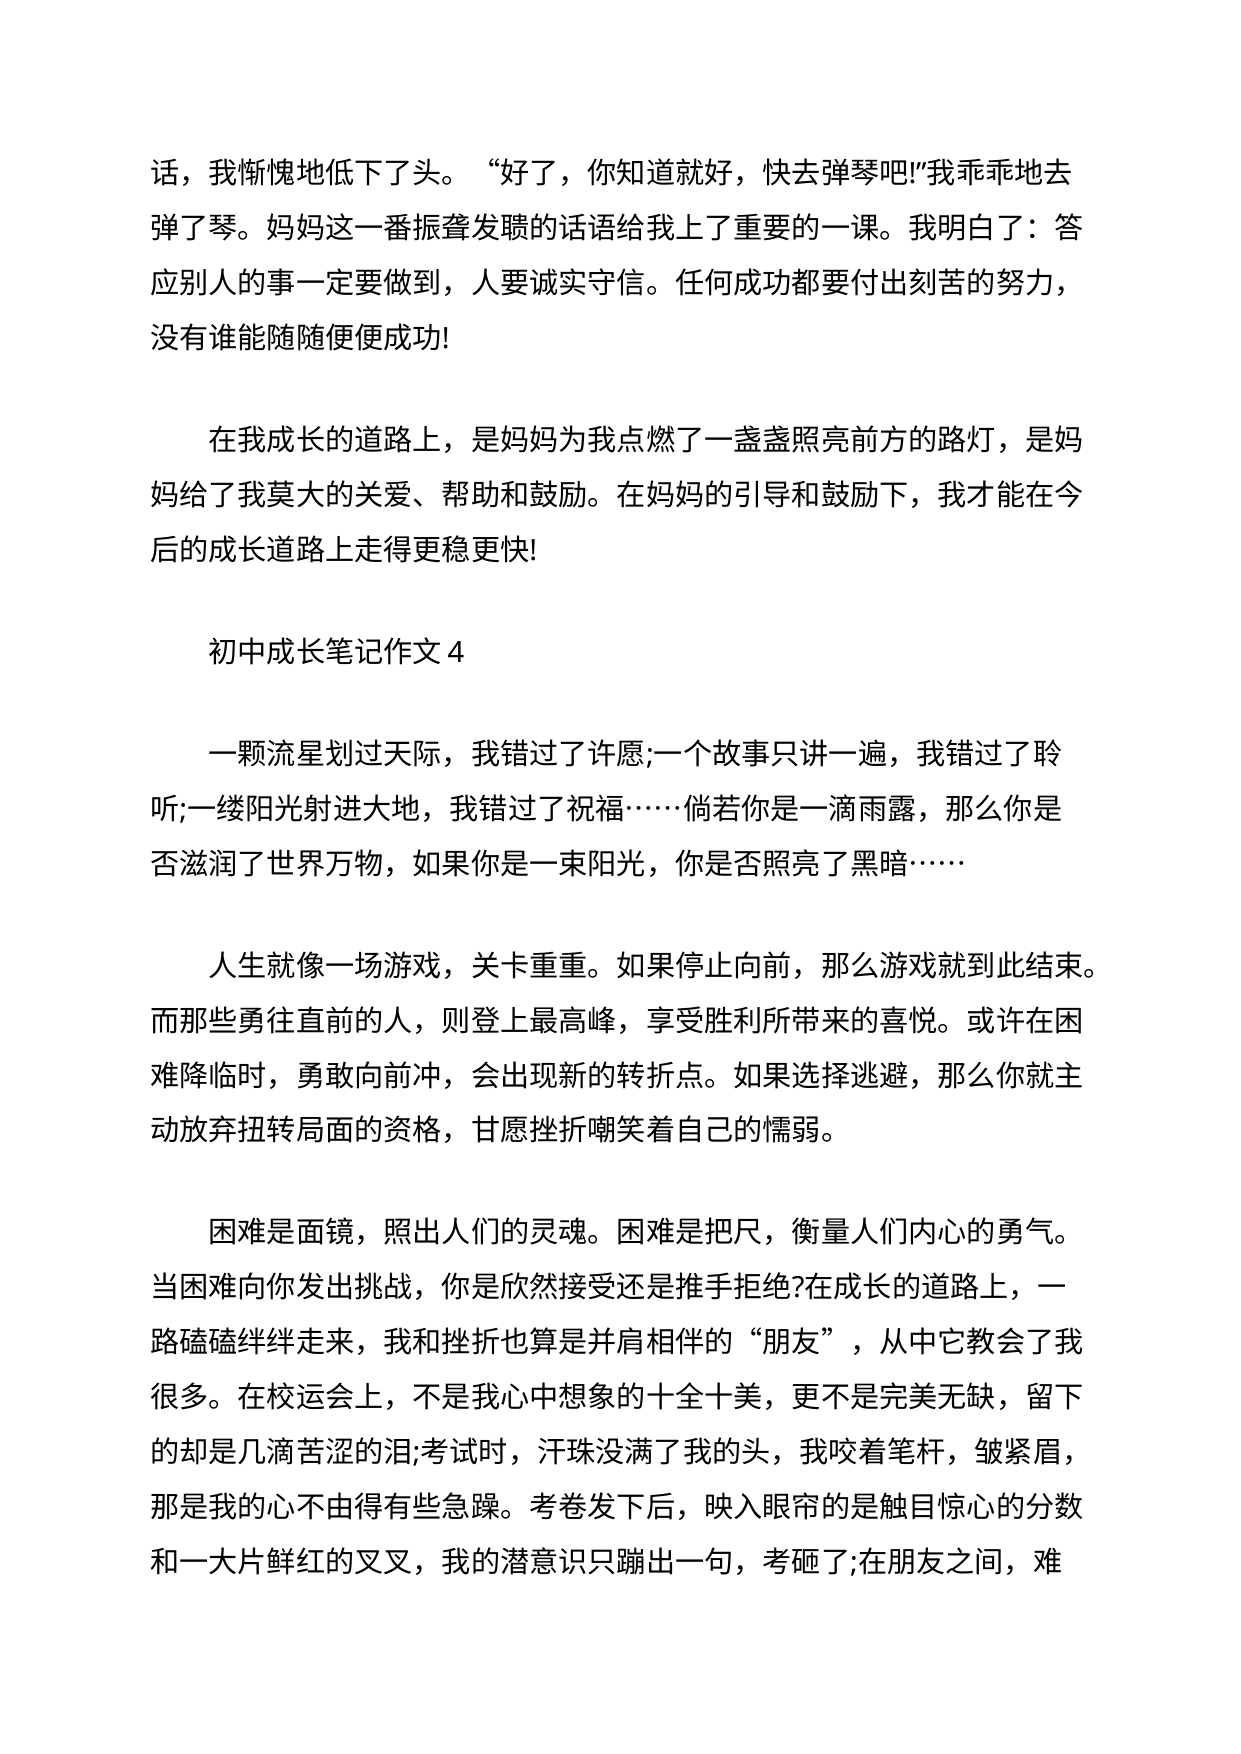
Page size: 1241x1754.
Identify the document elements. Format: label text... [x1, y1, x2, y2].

text 初中成长笔记作文4 [150, 628, 1090, 671]
text 人生就像一场游戏，关卡重重。如果停止向前，那么游戏就到此结束。而那些勇往直前的人，则登上最高峰，享受胜利所带来的喜悦。或许在困难降临时，勇敢向前冲，会出现新的转折点。如果选择逃避，那么你就主动放弃扭转局面的资格，甘愿挫折嘲笑着自己的懦弱。 [150, 942, 1090, 1149]
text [150, 1209, 1090, 1581]
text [150, 150, 1090, 357]
text 在我成长的道路上，是妈妈为我点燃了一盏盏照亮前方的路灯，是妈妈给了我莫大的关爱、帮助和鼓励。在妈妈的引导和鼓励下，我才能在今后的成长道路上走得更稳更快! [150, 417, 1090, 569]
text 一颗流星划过天际，我错过了许愿;一个故事只讲一遍，我错过了聆听;一缕阳光射进大地，我错过了祝福……倘若你是一滴雨露，那么你是否滋润了世界万物，如果你是一束阳光，你是否照亮了黑暗…… [150, 731, 1090, 883]
